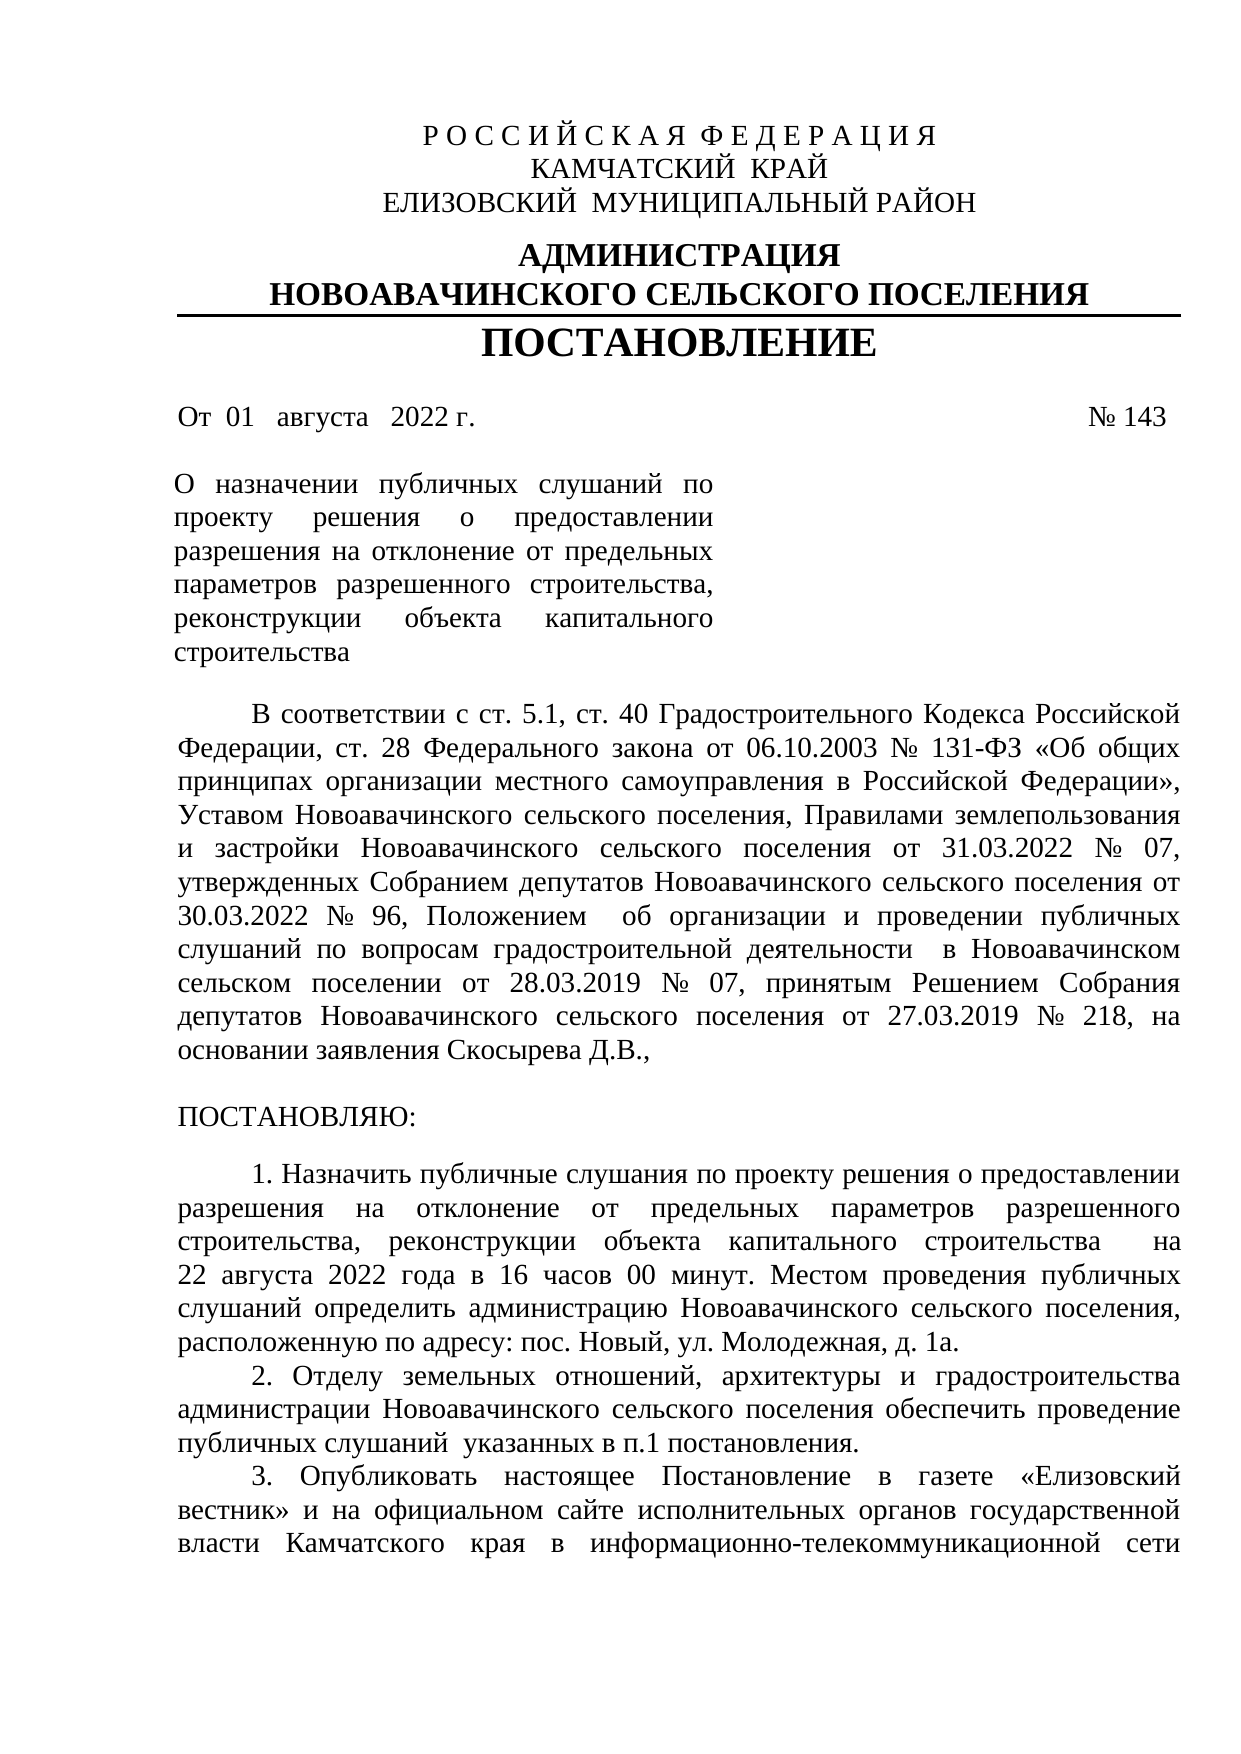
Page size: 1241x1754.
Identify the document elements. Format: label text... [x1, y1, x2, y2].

text В соответствии с ст. 5.1, ст. 40 Градостроительного Кодекса Российской Федерации, ст. 28 Федерального закона от 06.10.2003 № 131-ФЗ «Об общих принципах организации местного самоуправления в Российской Федерации», Уставом Новоавачинского сельского поселения, Правилами землепользования и застройки Новоавачинского сельского поселения от 31.03.2022 № 07, утвержденных Собранием депутатов Новоавачинского сельского поселения от 30.03.2022 № 96, Положением об организации и проведении публичных слушаний по вопросам градостроительной деятельности в Новоавачинском сельском поселении от 28.03.2019 № 07, принятым Решением Собрания депутатов Новоавачинского сельского поселения от 27.03.2019 № 218, на основании заявления Скосырева Д.В., [177, 696, 1181, 1065]
text АДМИНИСТРАЦИЯ [177, 236, 1181, 274]
table_header О назначении публичных слушаний по проекту решения о предоставлении разрешения на отклонение от предельных параметров разрешенного строительства, реконструкции объекта капитального строительства [163, 466, 725, 672]
subtitle ПОСТАНОВЛЕНИЕ [177, 317, 1181, 365]
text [177, 1458, 1181, 1559]
text НОВОАВАЧИНСКОГО СЕЛЬСКОГО ПОСЕЛЕНИЯ [177, 274, 1181, 314]
text 1. Назначить публичные слушания по проекту решения о предоставлении разрешения на отклонение от предельных параметров разрешенного строительства, реконструкции объекта капитального строительства на 22 августа 2022 года в 16 часов 00 минут. Местом проведения публичных слушаний определить администрацию Новоавачинского сельского поселения, расположенную по адресу: пос. Новый, ул. Молодежная, д. 1а. [177, 1156, 1181, 1358]
text ЕЛИЗОВСКИЙ МУНИЦИПАЛЬНЫЙ РАЙОН [177, 185, 1181, 219]
text КАМЧАТСКИЙ КРАЙ [177, 152, 1181, 185]
text От 01 августа 2022 г. № 143 [177, 399, 1181, 432]
text Р О С С И Й С К А Я Ф Е Д Е Р А Ц И Я [177, 118, 1181, 152]
text 2. Отделу земельных отношений, архитектуры и градостроительства администрации Новоавачинского сельского поселения обеспечить проведение публичных слушаний указанных в п.1 постановления. [177, 1358, 1181, 1458]
text ПОСТАНОВЛЯЮ: [177, 1099, 1181, 1132]
